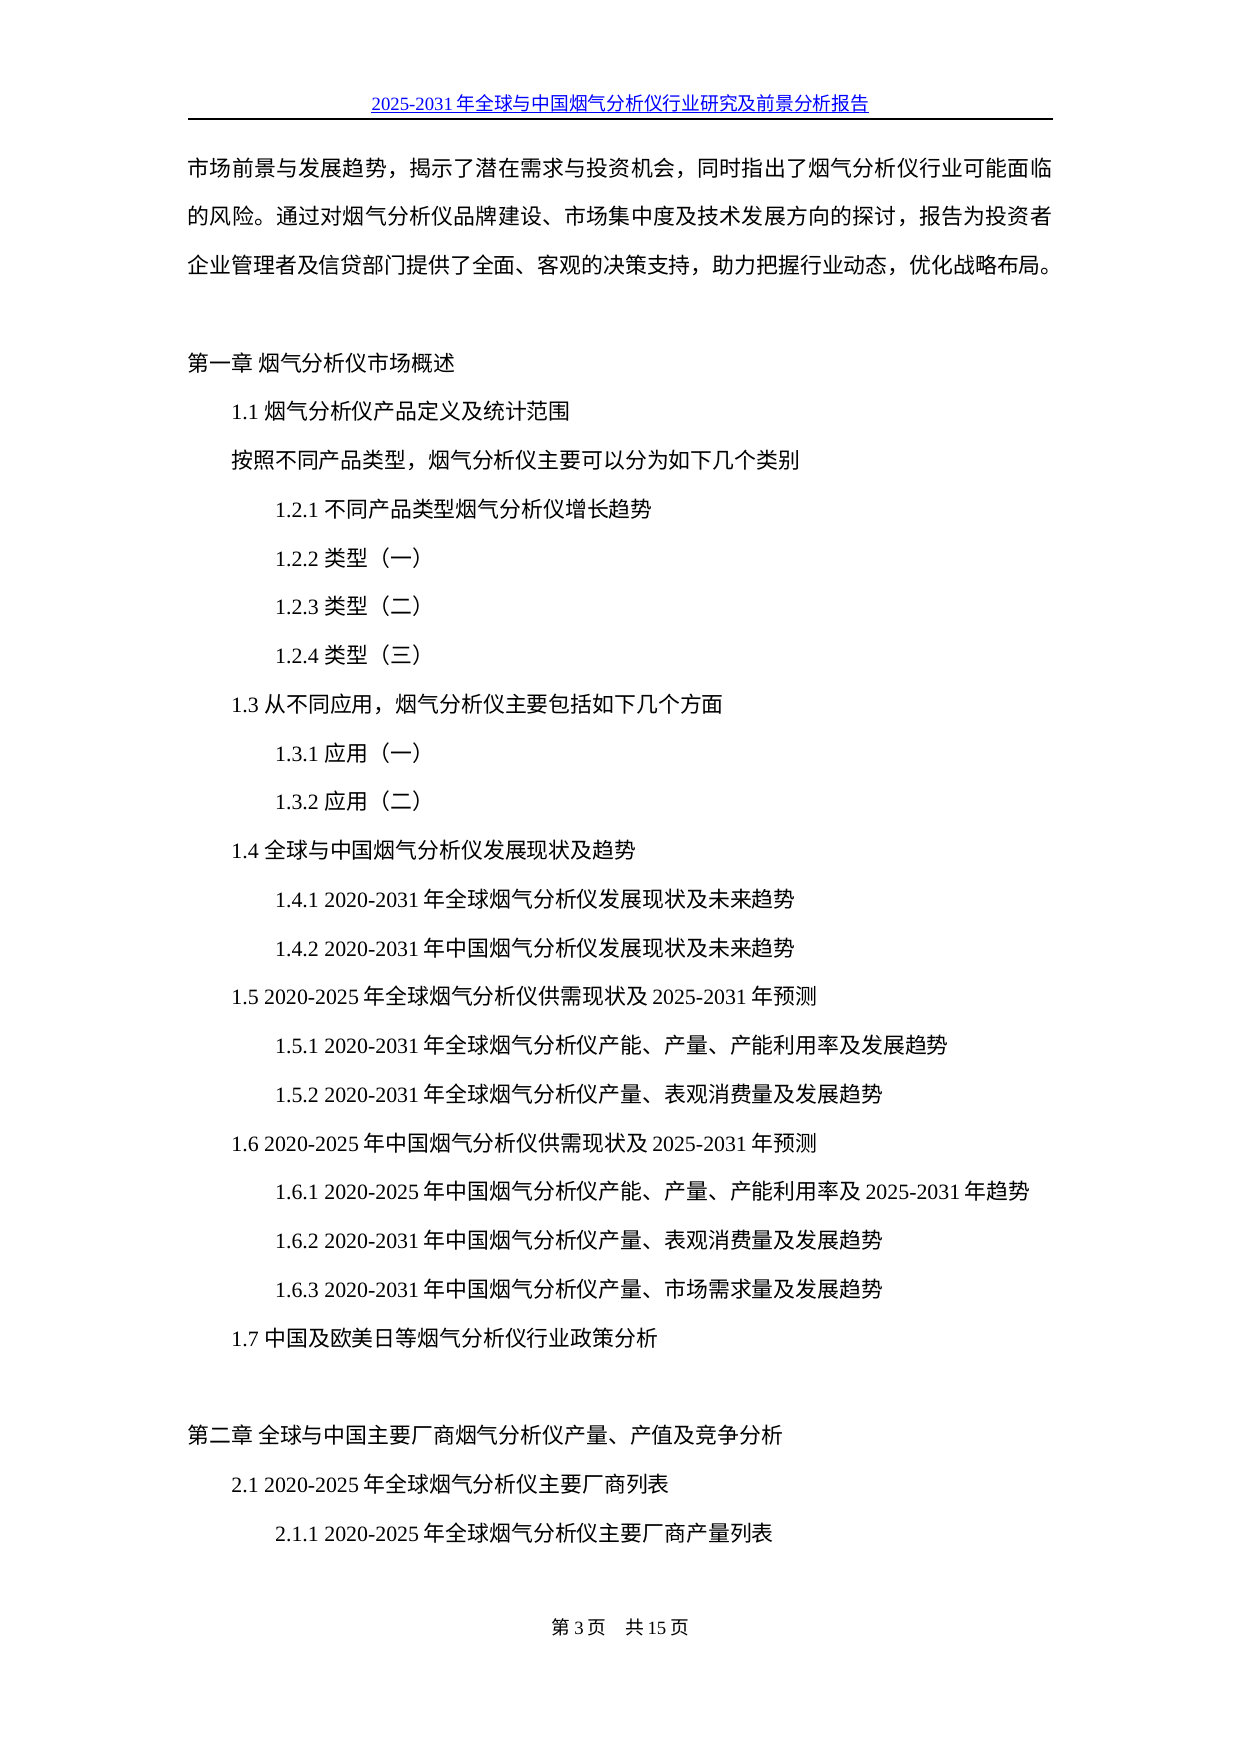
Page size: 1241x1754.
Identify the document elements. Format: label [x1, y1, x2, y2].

text [187, 150, 1053, 1548]
